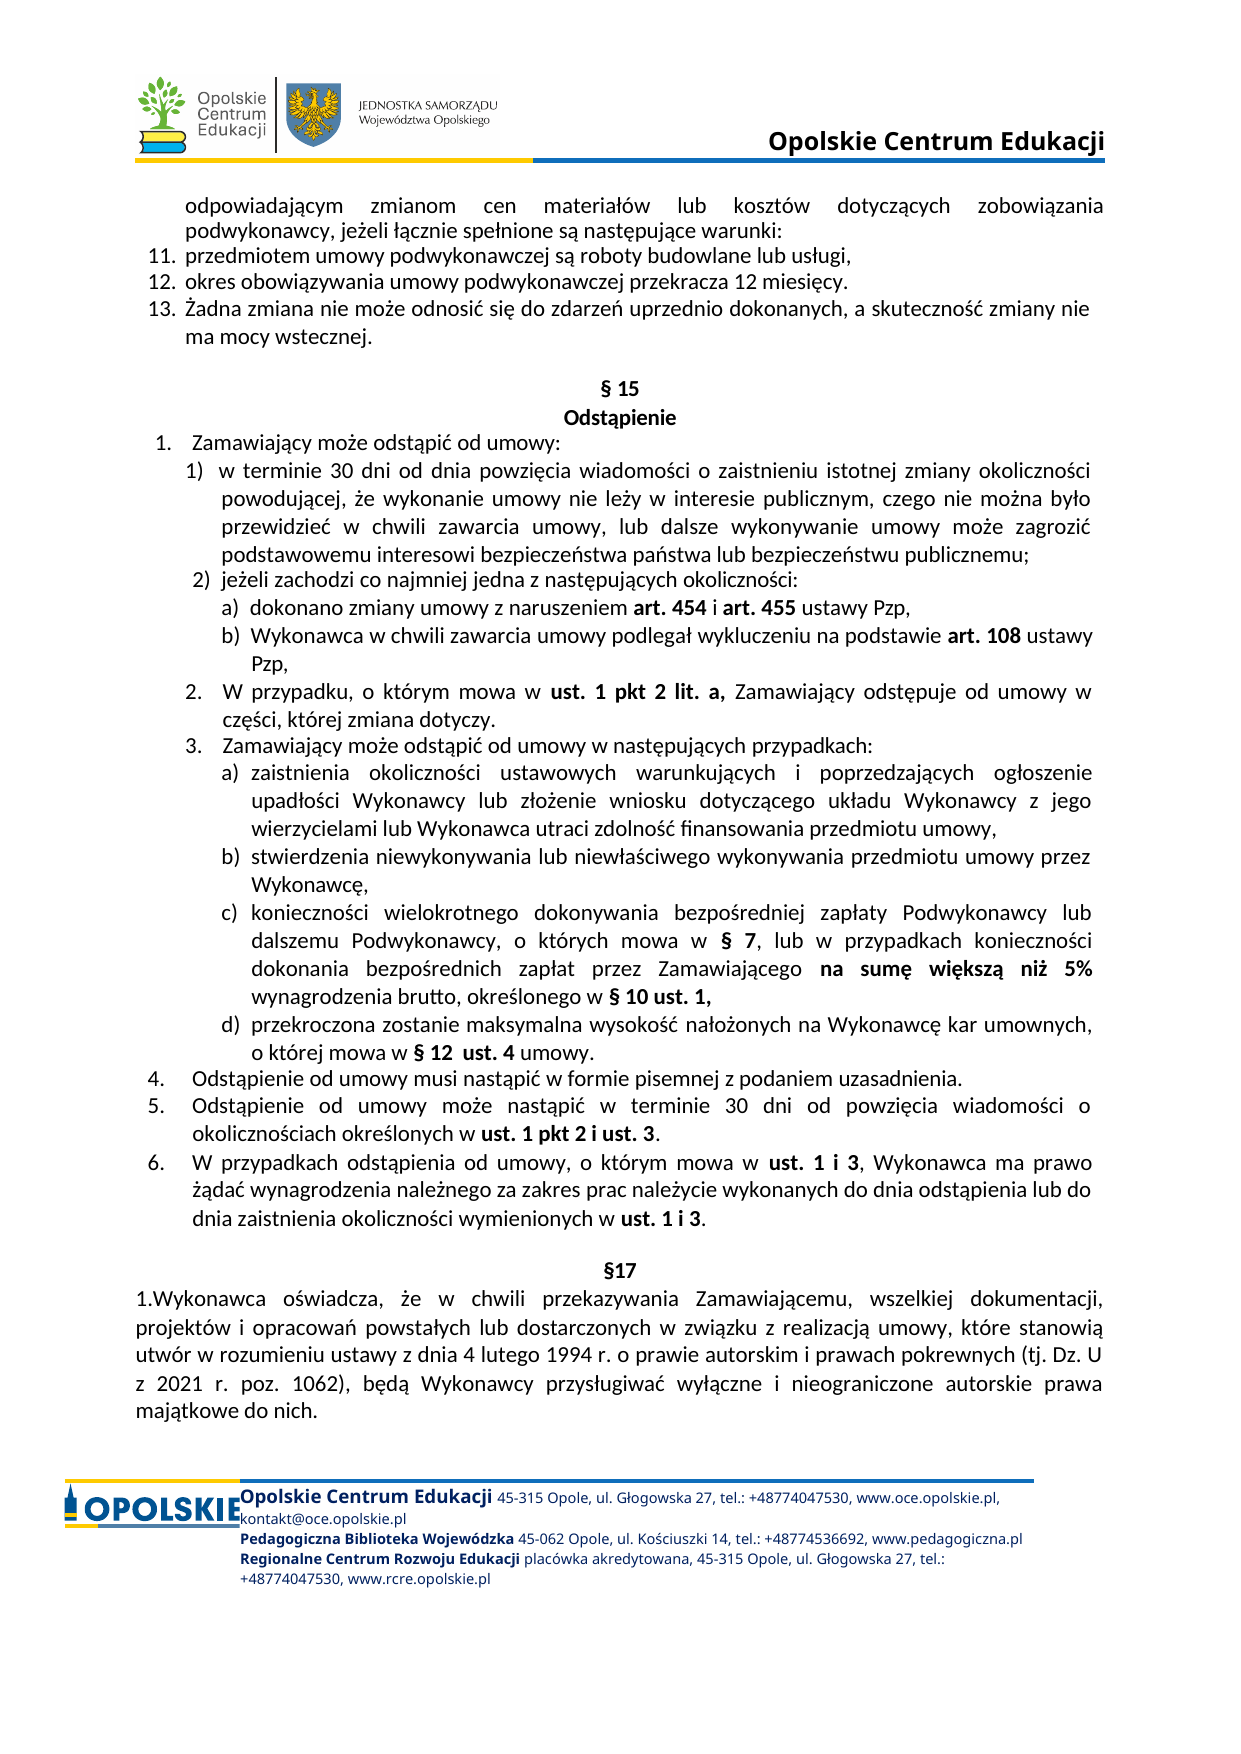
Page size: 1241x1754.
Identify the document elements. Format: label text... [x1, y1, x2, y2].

list Odstąpienie od umowy może nastąpić w terminie 30 dni od powzięcia wiadomości o okolicznościach określonych w ust. 1 pkt 2 i ust. 3. [147, 1092, 1092, 1148]
list konieczności wielokrotnego dokonywania bezpośredniej zapłaty Podwykonawcy lub dalszemu Podwykonawcy, o których mowa w § 7, lub w przypadkach konieczności dokonania bezpośrednich zapłat przez Zamawiającego na sumę większą niż 5% wynagrodzenia brutto, określonego w § 10 ust. 1, [221, 898, 1093, 1010]
list w terminie 30 dni od dnia powzięcia wiadomości o zaistnieniu istotnej zmiany okoliczności powodującej, że wykonanie umowy nie leży w interesie publicznym, czego nie można było przewidzieć w chwili zawarcia umowy, lub dalsze wykonywanie umowy może zagrozić podstawowemu interesowi bezpieczeństwa państwa lub bezpieczeństwu publicznemu; [185, 456, 1092, 568]
list Odstąpienie od umowy musi nastąpić w formie pisemnej z podaniem uzasadnienia. [147, 1067, 1105, 1092]
list jeżeli zachodzi co najmniej jedna z następujących okoliczności: [192, 568, 1105, 593]
list W przypadku, o którym mowa w ust. 1 pkt 2 lit. a, Zamawiający odstępuje od umowy w części, której zmiana dotyczy. [185, 677, 1092, 733]
list Zamawiający może odstąpić od umowy w następujących przypadkach: [185, 733, 1105, 758]
list przedmiotem umowy podwykonawczej są roboty budowlane lub usługi, [147, 244, 1105, 269]
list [147, 194, 1105, 244]
list stwierdzenia niewykonywania lub niewłaściwego wykonywania przedmiotu umowy przez Wykonawcę, [221, 842, 1091, 898]
list zaistnienia okoliczności ustawowych warunkujących i poprzedzających ogłoszenie upadłości Wykonawcy lub złożenie wniosku dotyczącego układu Wykonawcy z jego wierzycielami lub Wykonawca utraci zdolność finansowania przedmiotu umowy, [221, 758, 1092, 842]
text §17 [135, 1257, 1105, 1284]
list dokonano zmiany umowy z naruszeniem art. 454 i art. 455 ustawy Pzp, [221, 593, 1105, 621]
list okres obowiązywania umowy podwykonawczej przekracza 12 miesięcy. [147, 269, 1105, 294]
list przekroczona zostanie maksymalna wysokość nałożonych na Wykonawcę kar umownych, o której mowa w § 12 ust. 4 umowy. [221, 1011, 1093, 1067]
list Wykonawca w chwili zawarcia umowy podlegał wykluczeniu na podstawie art. 108 ustawy Pzp, [221, 621, 1093, 677]
list Zamawiający może odstąpić od umowy: [154, 431, 1105, 456]
text 1.Wykonawca oświadcza, że w chwili przekazywania Zamawiającemu, wszelkiej dokumentacji, projektów i opracowań powstałych lub dostarczonych w związku z realizacją umowy, które stanowią utwór w rozumieniu ustawy z dnia 4 lutego 1994 r. o prawie autorskim i prawach pokrewnych (tj. Dz. U z 2021 r. poz. 1062), będą Wykonawcy przysługiwać wyłączne i nieograniczone autorskie prawa majątkowe do nich. [135, 1284, 1105, 1425]
text Odstąpienie [135, 403, 1104, 431]
list Żadna zmiana nie może odnosić się do zdarzeń uprzednio dokonanych, a skuteczność zmiany nie ma mocy wstecznej. [147, 294, 1092, 350]
list W przypadkach odstąpienia od umowy, o którym mowa w ust. 1 i 3, Wykonawca ma prawo żądać wynagrodzenia należnego za zakres prac należycie wykonanych do dnia odstąpienia lub do dnia zaistnienia okoliczności wymienionych w ust. 1 i 3. [147, 1148, 1093, 1232]
text § 15 [135, 374, 1105, 402]
